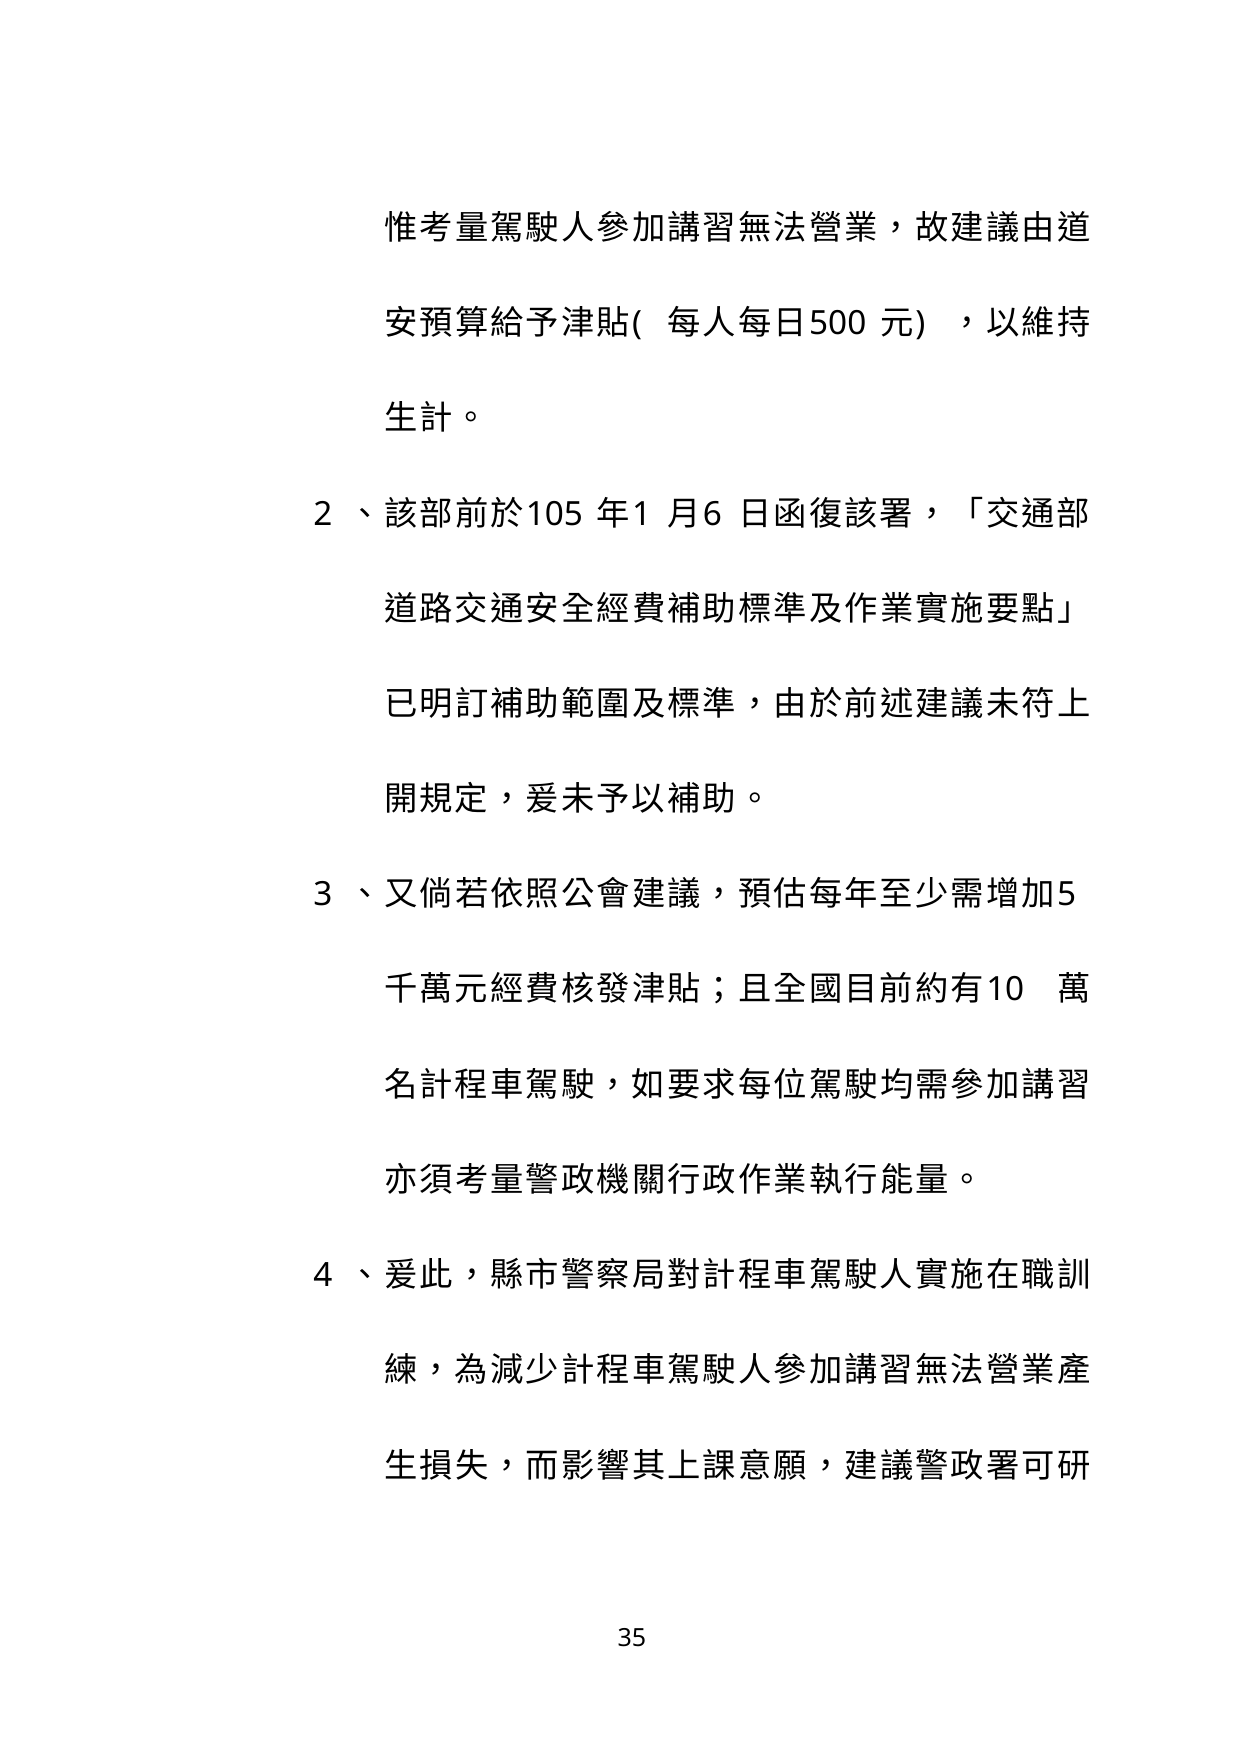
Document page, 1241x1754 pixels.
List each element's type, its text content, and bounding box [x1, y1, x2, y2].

subtitle 中華民國計程車客運商業同業公會全國聯合會前於104年12月26日曾向警政署建議可在計程車駕駛每年審驗執業登記時辦理在職講習，惟考量駕駛人參加講習無法營業，故建議由道安預算給予津貼(每人每日500元)，以維持生計。 [296, 177, 1092, 463]
subtitle 又倘若依照公會建議，預估每年至少需增加5千萬元經費核發津貼；且全國目前約有10萬名計程車駕駛，如要求每位駕駛均需參加講習，亦須考量警政機關行政作業執行能量。 [296, 844, 1092, 1224]
subtitle 爰此，縣市警察局對計程車駕駛人實施在職訓練，為減少計程車駕駛人參加講習無法營業產生損失，而影響其上課意願，建議警政署可研議更有效率訓練方式(如線上課程等)，以達到提升其交通安全觀念之目的。 [296, 1224, 1092, 1510]
subtitle 該部前於105年1月6日函復該署，「交通部道路交通安全經費補助標準及作業實施要點」已明訂補助範圍及標準，由於前述建議未符上開規定，爰未予以補助。 [296, 463, 1092, 844]
